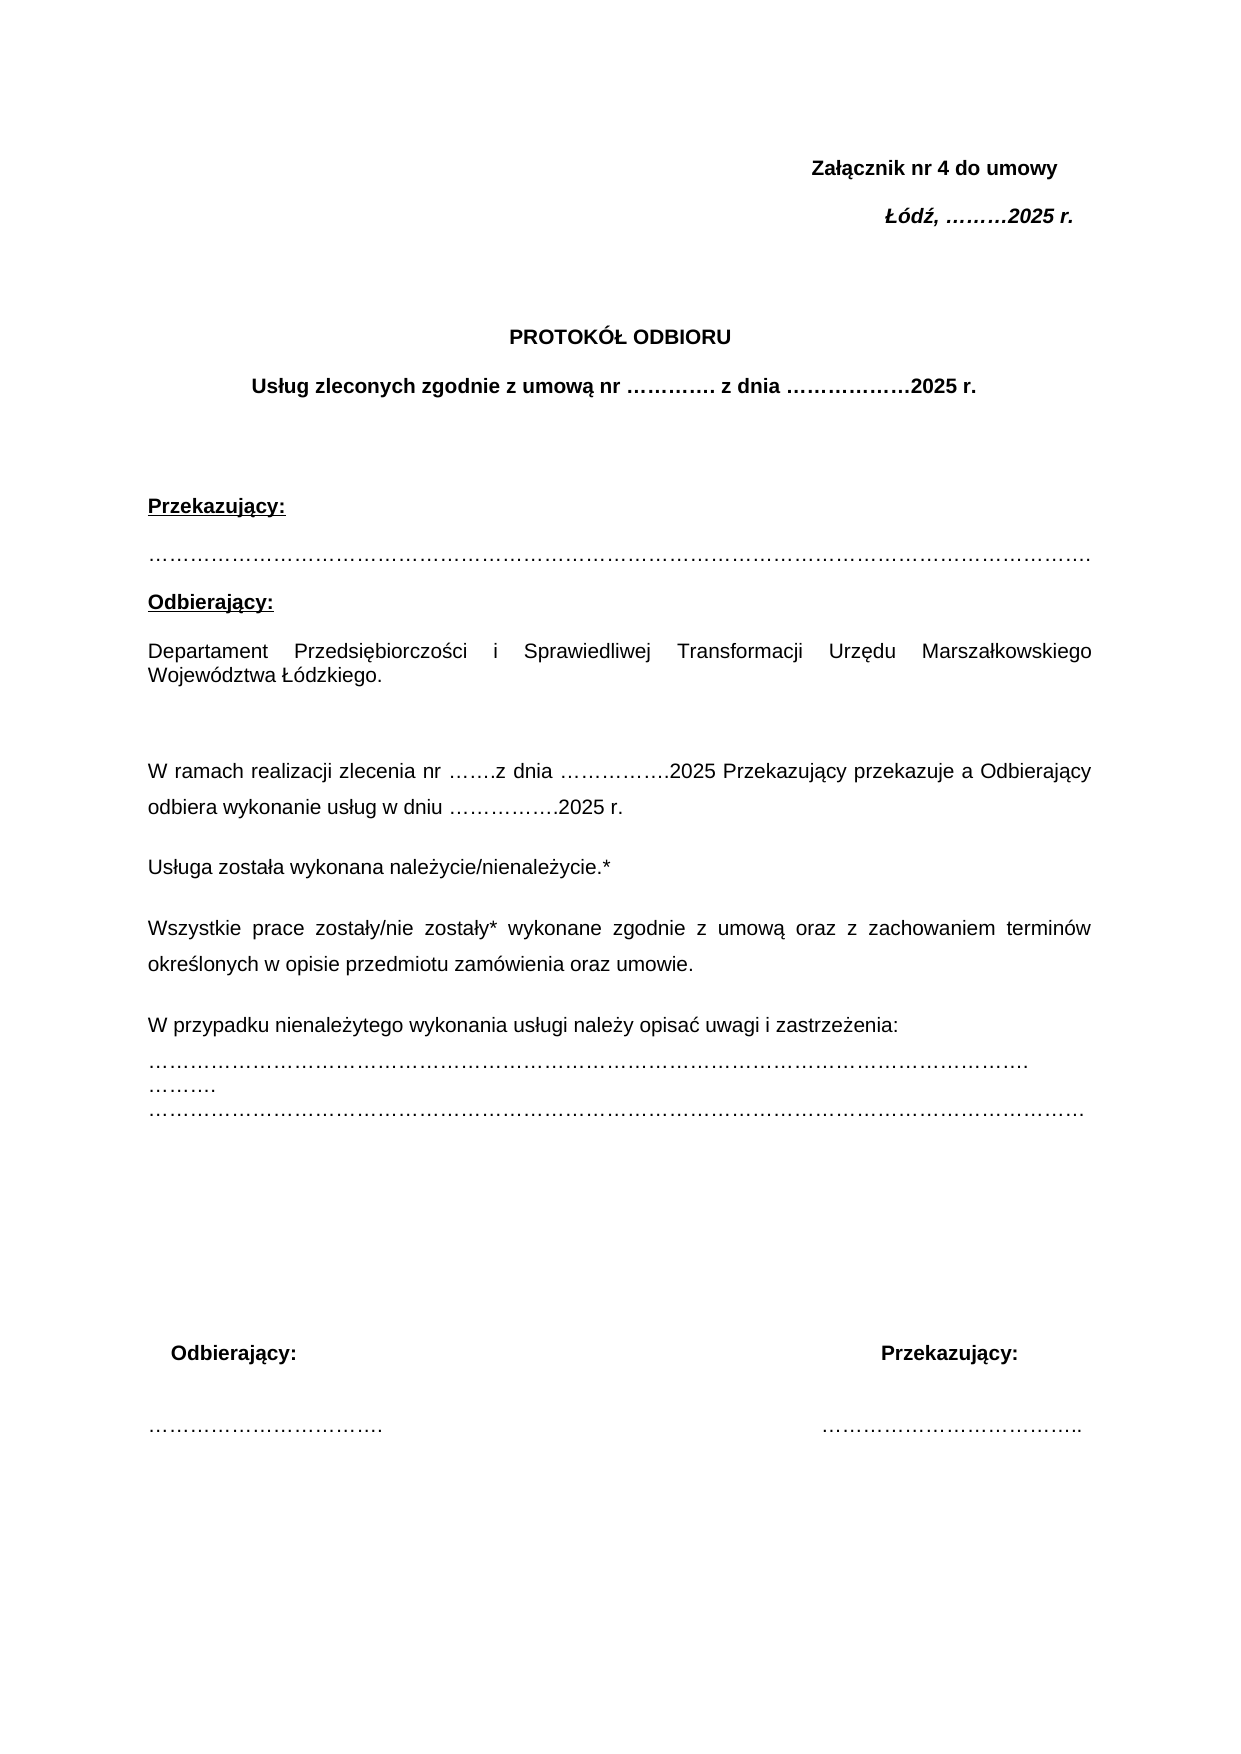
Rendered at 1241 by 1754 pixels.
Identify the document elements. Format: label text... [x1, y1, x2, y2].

text Usługa została wykonana należycie/nienależycie.* [148, 855, 1093, 879]
text ………………………………………………………………………………………………………………………. [148, 542, 1093, 566]
text PROTOKÓŁ ODBIORU [148, 325, 1093, 349]
text Usług zleconych zgodnie z umową nr …………. z dnia ………………2025 r. [148, 374, 1093, 398]
text Departament Przedsiębiorczości i Sprawiedliwej Transformacji Urzędu Marszałkowskiego Województwa Łódzkiego. [148, 638, 1093, 686]
text Odbierający: Przekazujący: [148, 1341, 1093, 1365]
text W ramach realizacji zlecenia nr …….z dnia …………….2025 Przekazujący przekazuje a Odbierający odbiera wykonanie usług w dniu …………….2025 r. [148, 759, 1093, 819]
text Załącznik nr 4 do umowy [590, 156, 1093, 180]
text ……………………………………………………………………………………………………………….……….……………………………………………………………………………………………………………………… [148, 1048, 1093, 1120]
text W przypadku nienależytego wykonania usługi należy opisać uwagi i zastrzeżenia: [148, 1012, 1093, 1036]
text Łódź, ………2025 r. [811, 204, 1093, 228]
text Wszystkie prace zostały/nie zostały* wykonane zgodnie z umową oraz z zachowaniem terminów określonych w opisie przedmiotu zamówienia oraz umowie. [148, 916, 1093, 976]
text ……………………………. ……………………………….. [148, 1413, 1093, 1437]
text Przekazujący: [148, 494, 1093, 518]
text Odbierający: [148, 589, 1093, 613]
